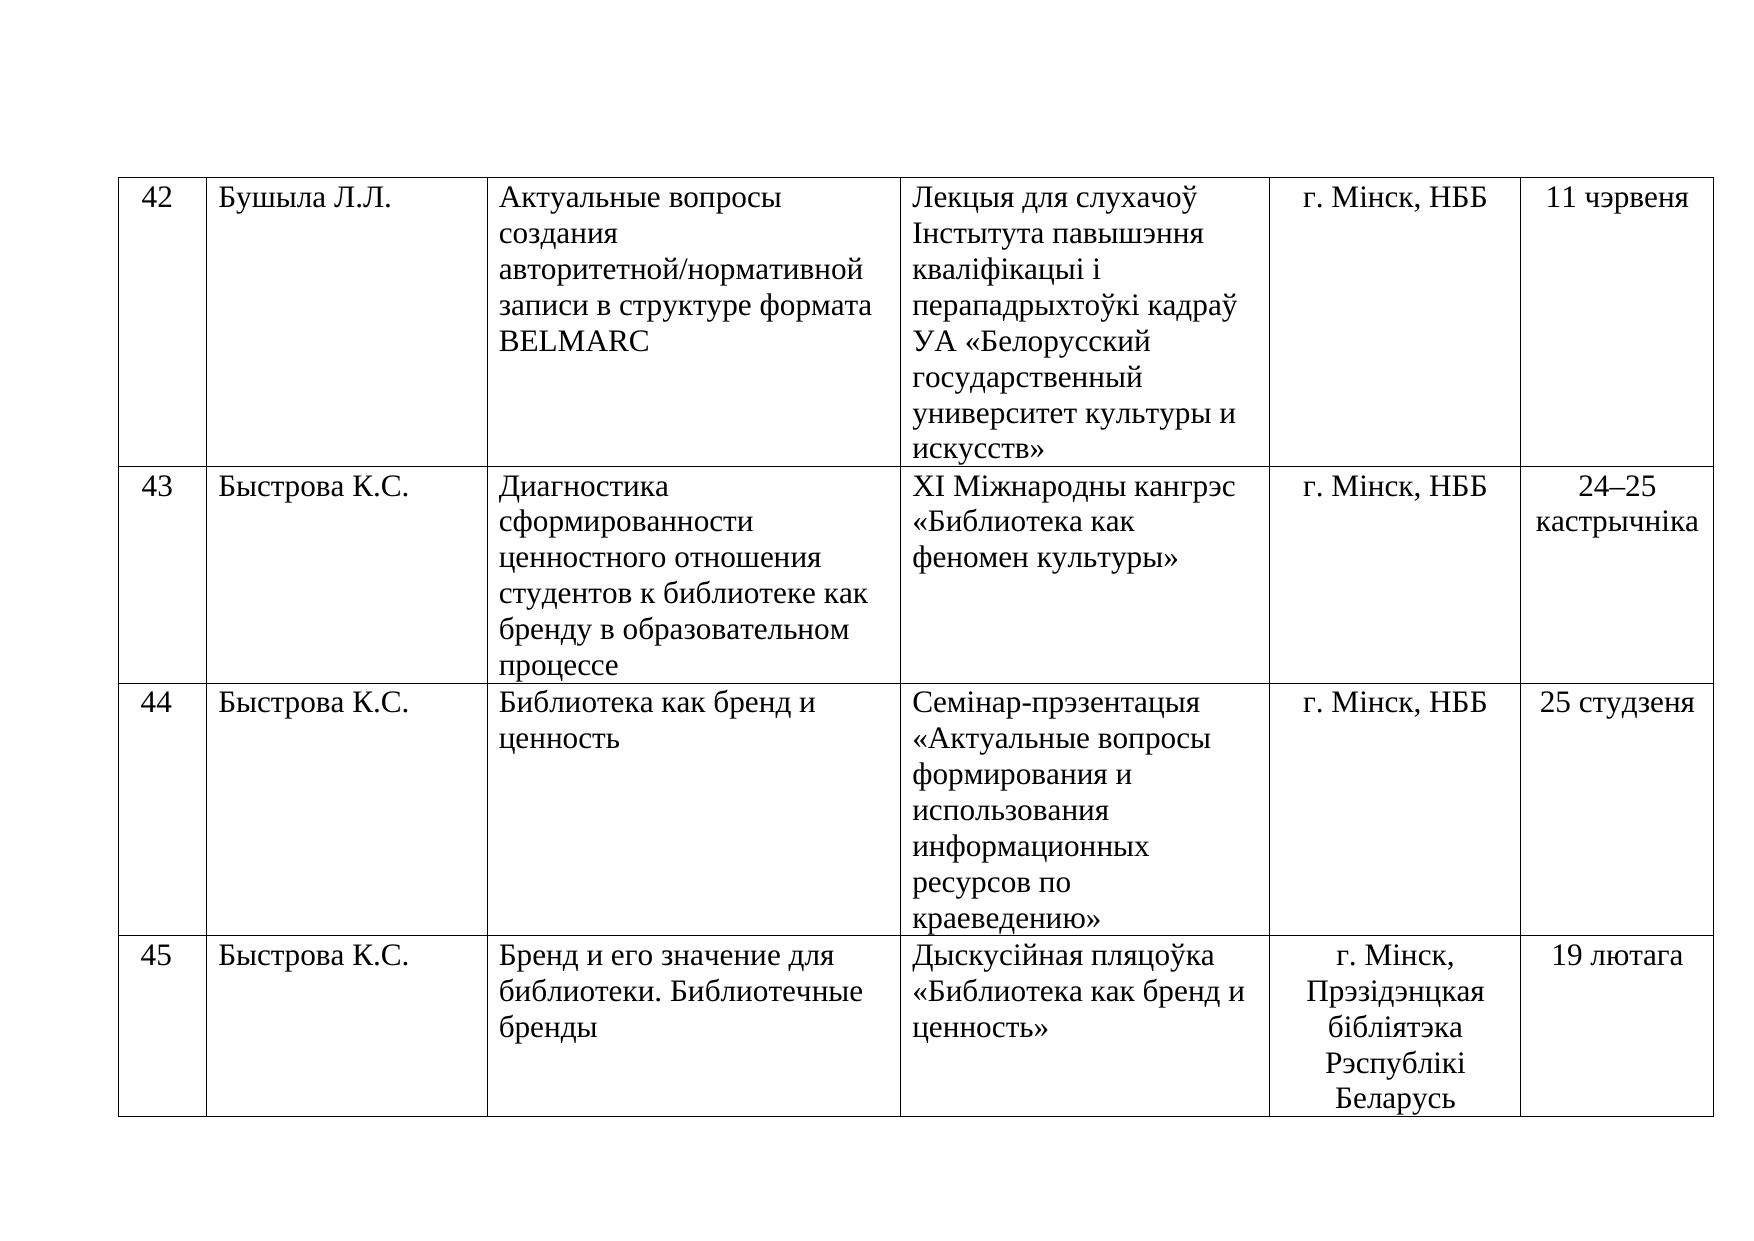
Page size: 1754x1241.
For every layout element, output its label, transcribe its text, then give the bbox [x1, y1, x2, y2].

table_cell Актуальные вопросы создания авторитетной/нормативной записи в структуре формата BELMARC [488, 178, 900, 466]
table_cell 25 студзеня [1521, 684, 1713, 935]
table_cell Дыскусійная пляцоўка «Библиотека как бренд и ценность» [901, 936, 1269, 1116]
table_cell Библиотека как бренд и ценность [488, 684, 900, 935]
table_cell Бушыла Л.Л. [207, 178, 487, 466]
table_cell Быстрова К.С. [207, 936, 487, 1116]
table_cell Диагностика сформированности ценностного отношения студентов к библиотеке как бренду в образовательном процессе [488, 467, 900, 682]
table_cell 19 лютага [1521, 936, 1713, 1116]
table_cell г. Мінск, НББ [1270, 178, 1520, 466]
table_cell г. Мінск, НББ [1270, 467, 1520, 682]
table_cell 24–25 кастрычніка [1521, 467, 1713, 682]
table_cell Быстрова К.С. [207, 684, 487, 935]
table_cell Семінар-прэзентацыя «Актуальные вопросы формирования и использования информационных ресурсов по краеведению» [901, 684, 1269, 935]
table_cell [119, 178, 206, 466]
table_cell 11 чэрвеня [1521, 178, 1713, 466]
table_cell г. Мінск, НББ [1270, 684, 1520, 935]
table_cell XI Міжнародны кангрэс «Библиотека как феномен культуры» [901, 467, 1269, 682]
table_cell г. Мінск, Прэзідэнцкая бібліятэка Рэспублікі Беларусь [1270, 936, 1520, 1116]
table_cell [119, 467, 206, 682]
table_cell [119, 684, 206, 935]
table_cell [119, 936, 206, 1116]
table_cell Быстрова К.С. [207, 467, 487, 682]
table_cell Лекцыя для слухачоў Інстытута павышэння кваліфікацыі і перападрыхтоўкі кадраў УА «Белорусский государственный университет культуры и искусств» [901, 178, 1269, 466]
table_cell Бренд и его значение для библиотеки. Библиотечные бренды [488, 936, 900, 1116]
